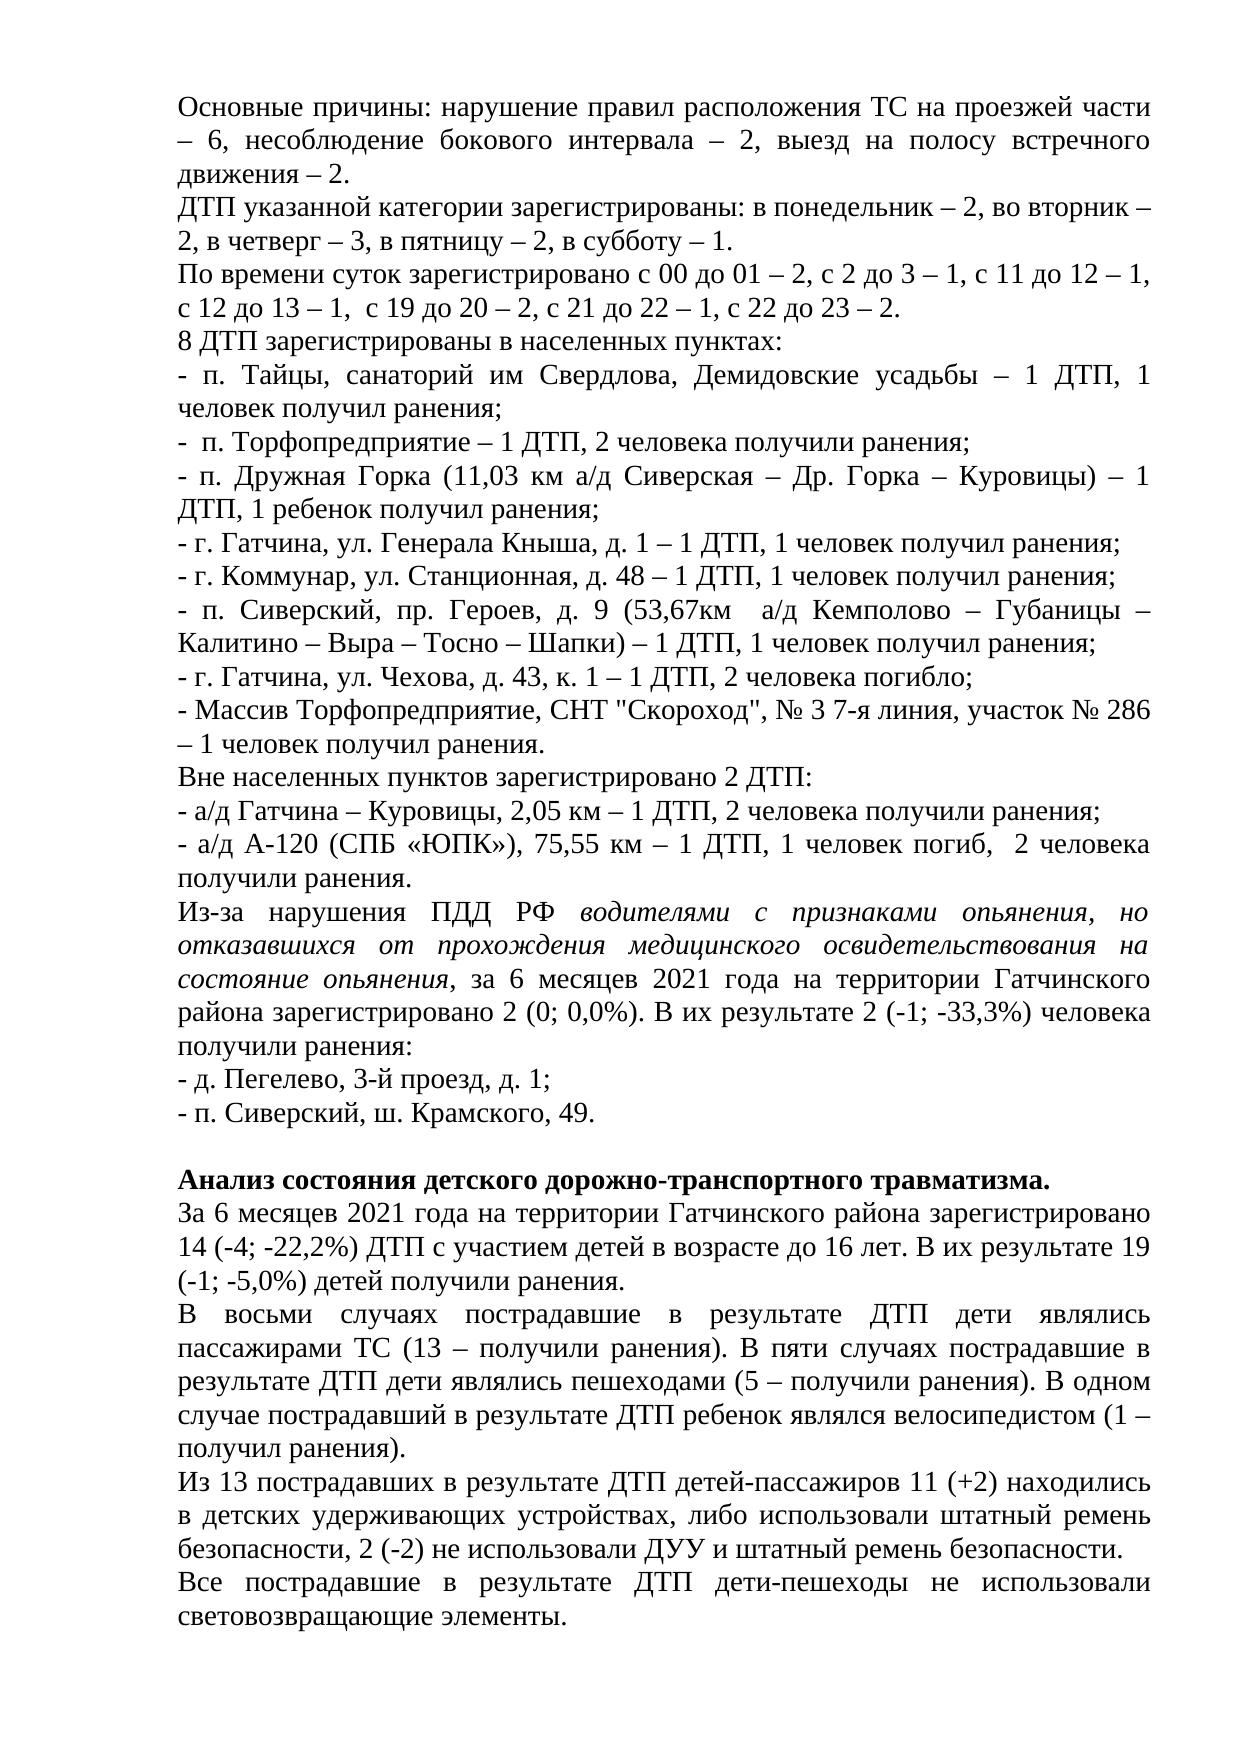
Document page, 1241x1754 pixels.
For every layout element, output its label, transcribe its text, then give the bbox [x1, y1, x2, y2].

text - д. Пегелево, 3-й проезд, д. 1; [177, 1061, 1152, 1095]
text - п. Тайцы, санаторий им Свердлова, Демидовские усадьбы – 1 ДТП, 1 человек получил ранения; [177, 357, 1152, 424]
text По времени суток зарегистрировано с 00 до 01 – 2, с 2 до 3 – 1, с 11 до 12 – 1, с 12 до 13 – 1, с 19 до 20 – 2, с 21 до 22 – 1, с 22 до 23 – 2. [177, 256, 1152, 323]
text Анализ состояния детского дорожно-транспортного травматизма. [177, 1162, 1152, 1196]
text - п. Дружная Горка (11,03 км а/д Сиверская – Др. Горка – Куровицы) – 1 ДТП, 1 ребенок получил ранения; [177, 458, 1152, 525]
text Вне населенных пунктов зарегистрировано 2 ДТП: [177, 759, 1152, 793]
text - г. Гатчина, ул. Чехова, д. 43, к. 1 – 1 ДТП, 2 человека погибло; [177, 659, 1152, 692]
text - а/д А-120 (СПБ «ЮПК»), 75,55 км – 1 ДТП, 1 человек погиб, 2 человека получили ранения. [177, 827, 1152, 894]
text - Массив Торфопредприятие, СНТ "Скороход", № 3 7-я линия, участок № 286 – 1 человек получил ранения. [177, 692, 1152, 759]
text - п. Сиверский, ш. Крамского, 49. [177, 1095, 1152, 1128]
text - г. Коммунар, ул. Станционная, д. 48 – 1 ДТП, 1 человек получил ранения; [177, 558, 1152, 592]
text Основные причины: нарушение правил расположения ТС на проезжей части – 6, несоблюдение бокового интервала – 2, выезд на полосу встречного движения – 2. [177, 89, 1152, 189]
text За 6 месяцев 2021 года на территории Гатчинского района зарегистрировано 14 (-4; -22,2%) ДТП с участием детей в возрасте до 16 лет. В их результате 19 (-1; -5,0%) детей получили ранения. [177, 1196, 1152, 1296]
text 8 ДТП зарегистрированы в населенных пунктах: [177, 323, 1152, 357]
text ДТП указанной категории зарегистрированы: в понедельник – 2, во вторник – 2, в четверг – 3, в пятницу – 2, в субботу – 1. [177, 189, 1152, 256]
text Из 13 пострадавших в результате ДТП детей-пассажиров 11 (+2) находились в детских удерживающих устройствах, либо использовали штатный ремень безопасности, 2 (-2) не использовали ДУУ и штатный ремень безопасности. [177, 1464, 1152, 1564]
text Из-за нарушения ПДД РФ водителями с признаками опьянения, но отказавшихся от прохождения медицинского освидетельствования на состояние опьянения, за 6 месяцев 2021 года на территории Гатчинского района зарегистрировано 2 (0; 0,0%). В их результате 2 (-1; -33,3%) человека получили ранения: [177, 894, 1152, 1061]
text - а/д Гатчина – Куровицы, 2,05 км – 1 ДТП, 2 человека получили ранения; [177, 793, 1152, 827]
text Все пострадавшие в результате ДТП дети-пешеходы не использовали световозвращающие элементы. [177, 1564, 1152, 1632]
text - г. Гатчина, ул. Генерала Кныша, д. 1 – 1 ДТП, 1 человек получил ранения; [177, 525, 1152, 558]
text В восьми случаях пострадавшие в результате ДТП дети являлись пассажирами ТС (13 – получили ранения). В пяти случаях пострадавшие в результате ДТП дети являлись пешеходами (5 – получили ранения). В одном случае пострадавший в результате ДТП ребенок являлся велосипедистом (1 – получил ранения). [177, 1296, 1152, 1464]
text - п. Сиверский, пр. Героев, д. 9 (53,67км а/д Кемполово – Губаницы – Калитино – Выра – Тосно – Шапки) – 1 ДТП, 1 человек получил ранения; [177, 592, 1152, 659]
text - п. Торфопредприятие – 1 ДТП, 2 человека получили ранения; [177, 424, 1152, 458]
